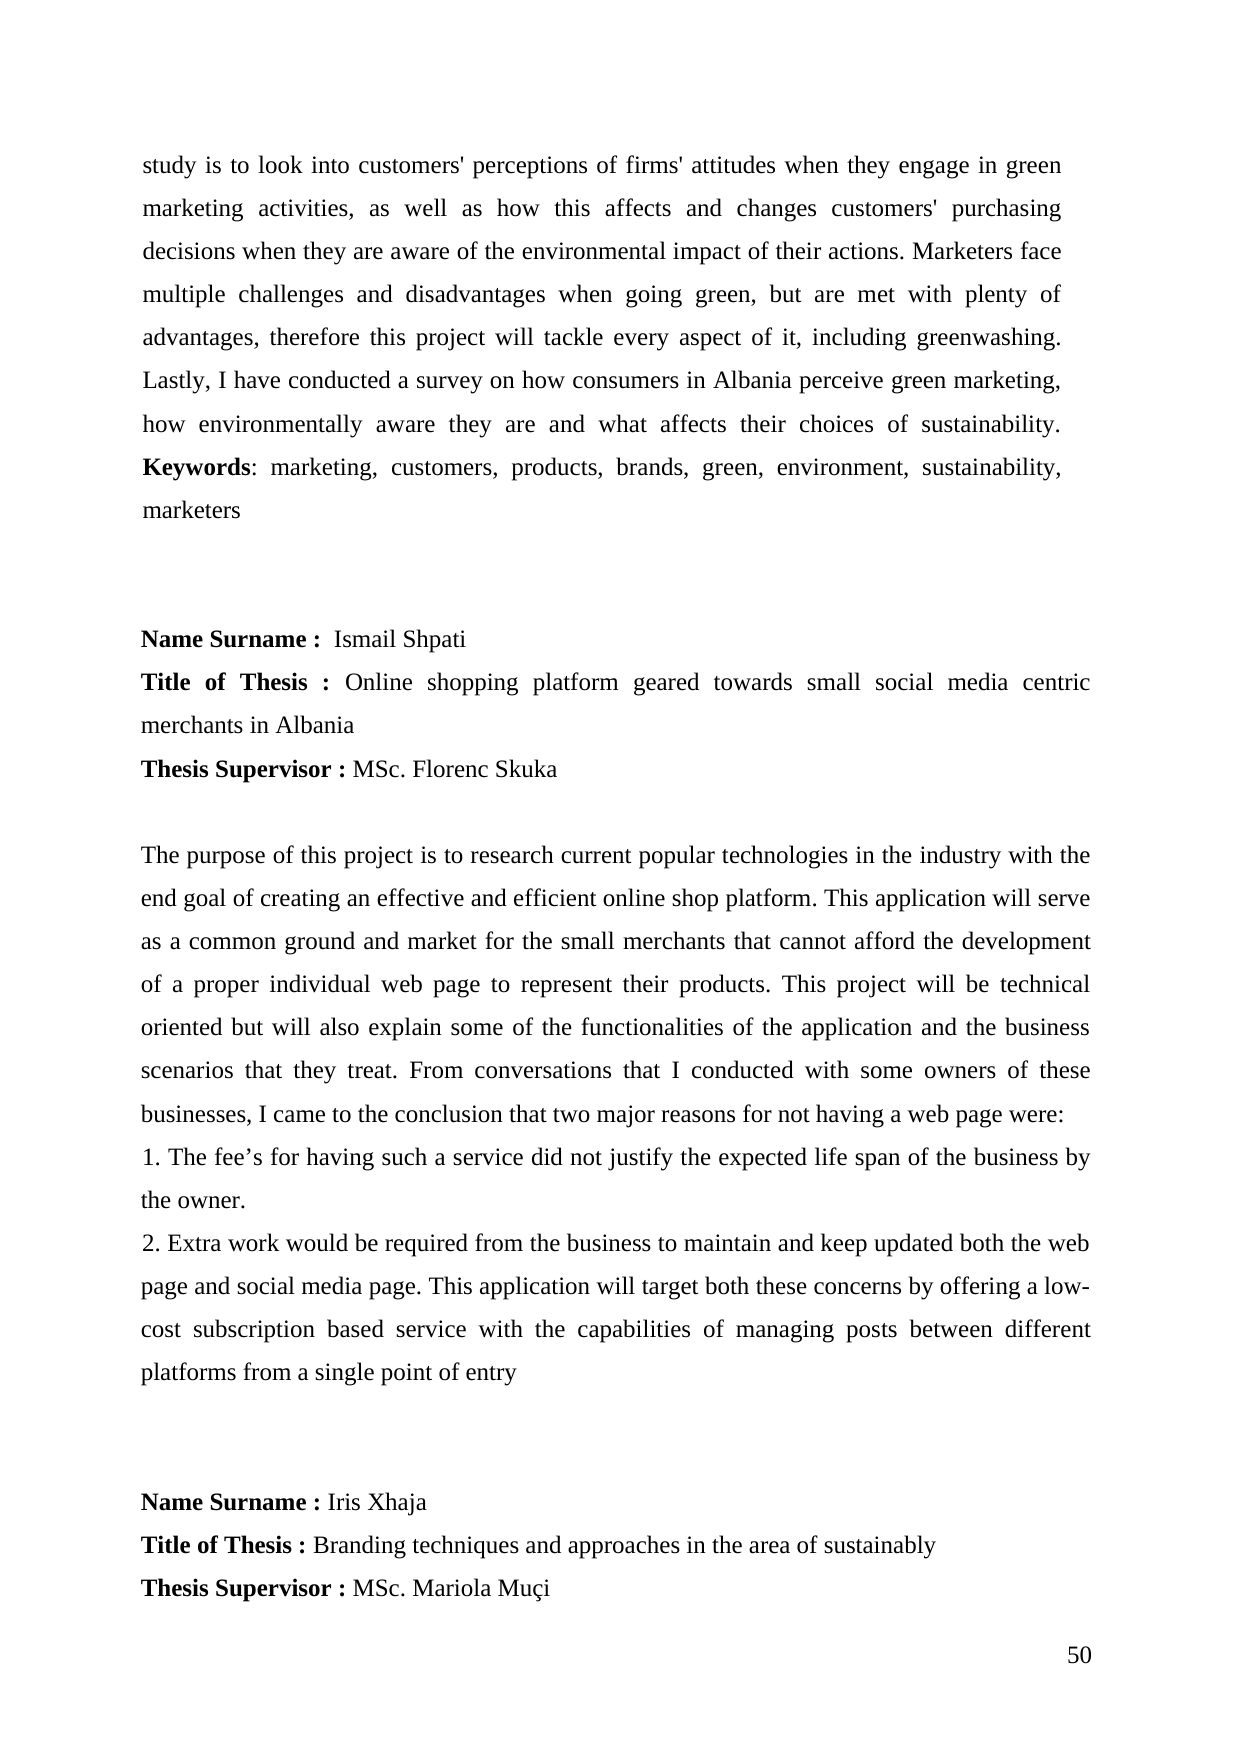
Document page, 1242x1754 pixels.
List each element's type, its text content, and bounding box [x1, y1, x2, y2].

text Thesis Supervisor : MSc. Mariola Muçi [141, 1573, 1092, 1602]
text Title of Thesis : Online shopping platform geared towards small social media centric merchants in Albania [141, 667, 1092, 739]
text The purpose of this project is to research current popular technologies in the industry with the end goal of creating an effective and efficient online shop platform. This application will serve as a common ground and market for the small merchants that cannot afford the development of a proper individual web page to represent their products. This project will be technical oriented but will also explain some of the functionalities of the application and the business scenarios that they treat. From conversations that I conducted with some owners of these businesses, I came to the conclusion that two major reasons for not having a web page were: [141, 840, 1092, 1127]
text 2. Extra work would be required from the business to maintain and keep updated both the web page and social media page. This application will target both these concerns by offering a low-cost subscription based service with the capabilities of managing posts between different platforms from a single point of entry [141, 1228, 1092, 1386]
text Name Surname : Iris Xhaja [141, 1487, 1092, 1516]
text Title of Thesis : Branding techniques and approaches in the area of sustainably [141, 1530, 1092, 1559]
text Thesis Supervisor : MSc. Florenc Skuka [141, 754, 1092, 782]
text 1. The fee’s for having such a service did not justify the expected life span of the business by the owner. [141, 1142, 1092, 1214]
text Name Surname : Ismail Shpati [141, 624, 1092, 653]
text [142, 150, 1062, 524]
